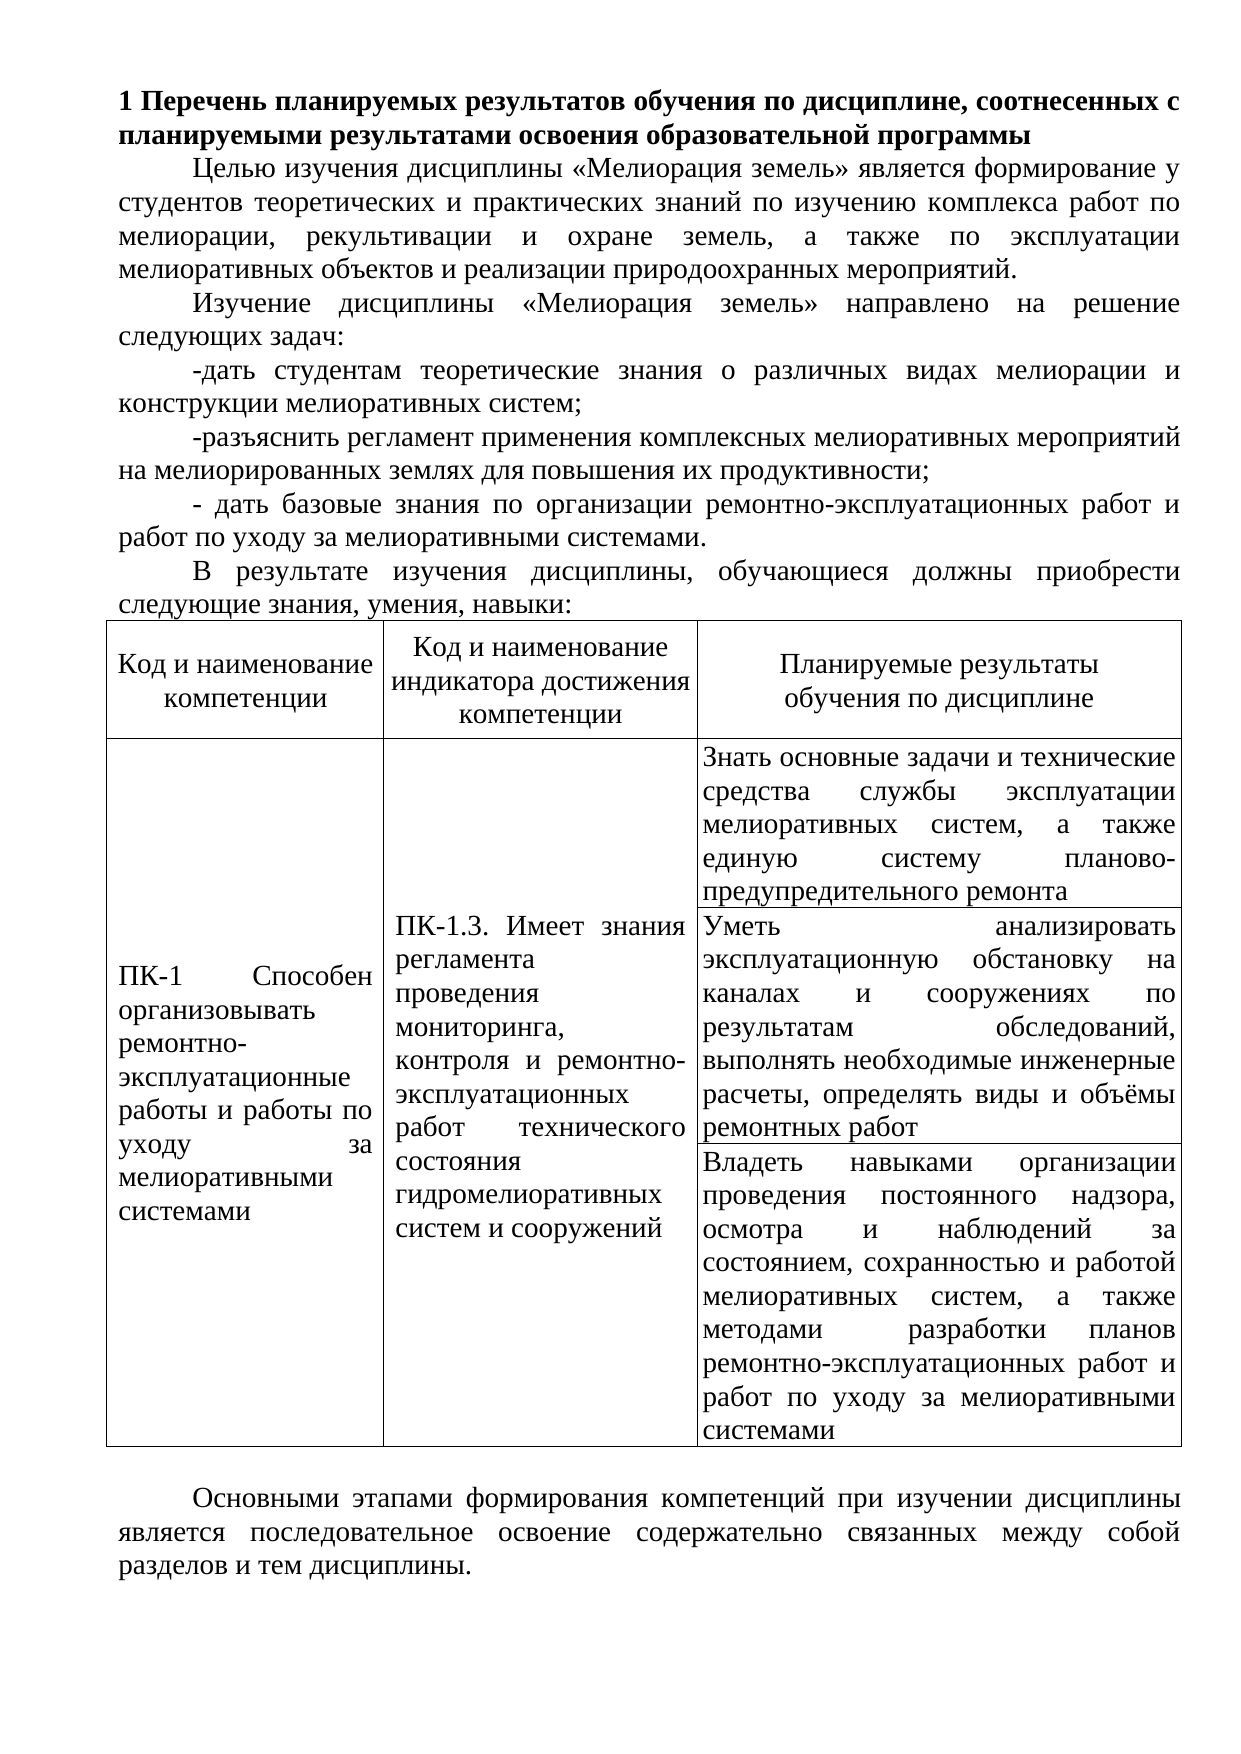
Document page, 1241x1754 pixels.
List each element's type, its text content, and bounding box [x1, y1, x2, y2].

table_cell Владеть навыками организации проведения постоянного надзора, осмотра и наблюдений за состоянием, сохранностью и работой мелиоративных систем, а также методами разработки планов ремонтно-эксплуатационных работ и работ по уходу за мелиоративными системами [698, 1144, 1181, 1446]
table_header Планируемые результаты обучения по дисциплине [698, 621, 1181, 738]
table_header Код и наименование индикатора достижения компетенции [384, 621, 697, 738]
table_header Код и наименование компетенции [107, 621, 383, 738]
text - дать базовые знания по организации ремонтно-эксплуатационных работ и работ по уходу за мелиоративными системами. [118, 486, 1181, 553]
table_cell ПК-1 Способен организовывать ремонтно-эксплуатационные работы и работы по уходу за мелиоративными системами [107, 739, 383, 1446]
text Целью изучения дисциплины «Мелиорация земель» является формирование у студентов теоретических и практических знаний по изучению комплекса работ по мелиорации, рекультивации и охране земель, а также по эксплуатации мелиоративных объектов и реализации природоохранных мероприятий. [118, 151, 1181, 285]
table_cell Уметь анализировать эксплуатационную обстановку на каналах и сооружениях по результатам обследований, выполнять необходимые инженерные расчеты, определять виды и объёмы ремонтных работ [698, 908, 1181, 1143]
text 1 Перечень планируемых результатов обучения по дисциплине, соотнесенных с планируемыми результатами освоения образовательной программы [118, 83, 1181, 151]
table_cell ПК-1.3. Имеет знания регламента проведения мониторинга, контроля и ремонтно-эксплуатационных работ технического состояния гидромелиоративных систем и сооружений [384, 739, 697, 1446]
table_cell Знать основные задачи и технические средства службы эксплуатации мелиоративных систем, а также единую систему планово-предупредительного ремонта [698, 739, 1181, 907]
text Основными этапами формирования компетенций при изучении дисциплины является последовательное освоение содержательно связанных между собой разделов и тем дисциплины. [118, 1480, 1181, 1581]
text В результате изучения дисциплины, обучающиеся должны приобрести следующие знания, умения, навыки: [118, 553, 1181, 620]
text Изучение дисциплины «Мелиорация земель» направлено на решение следующих задач: [118, 285, 1181, 352]
text -дать студентам теоретические знания о различных видах мелиорации и конструкции мелиоративных систем; [118, 352, 1181, 419]
text -разъяснить регламент применения комплексных мелиоративных мероприятий на мелиорированных землях для повышения их продуктивности; [118, 419, 1181, 486]
